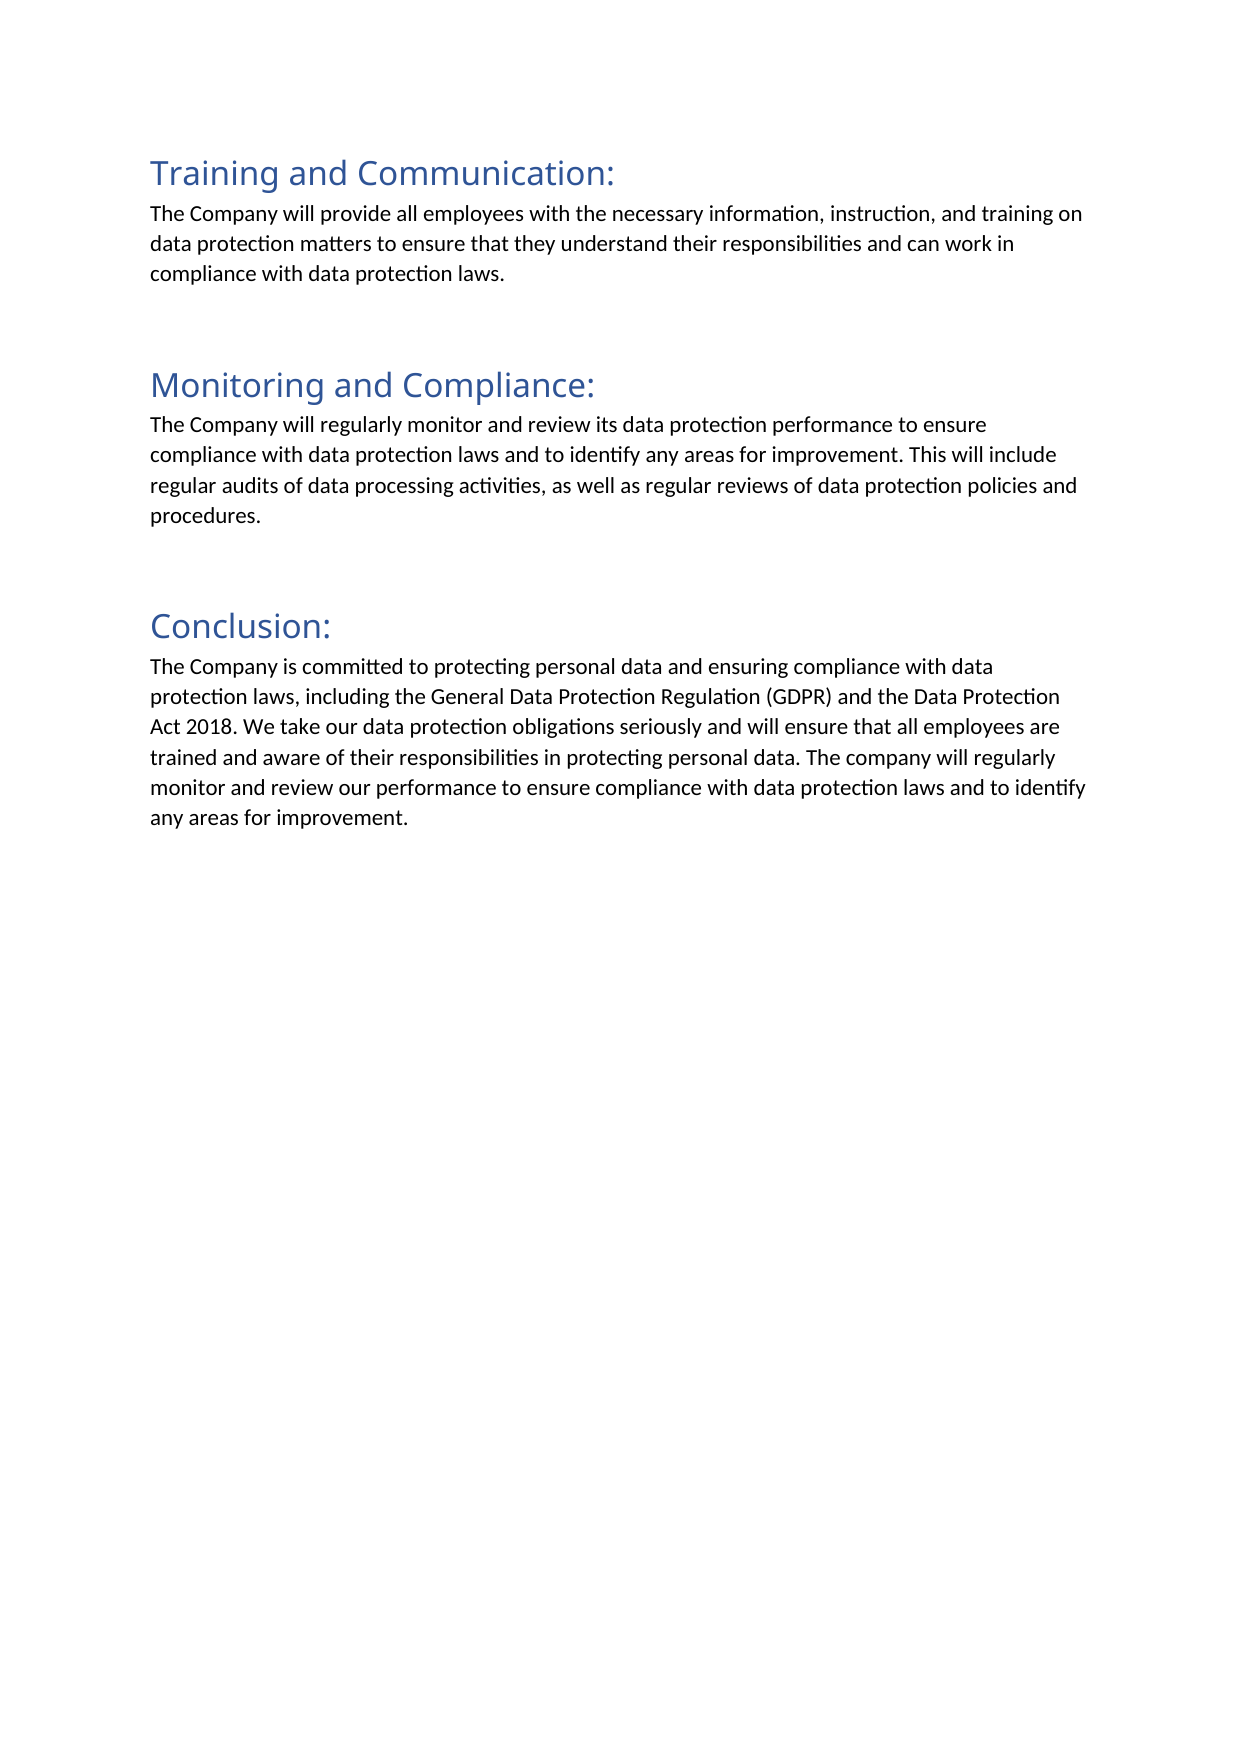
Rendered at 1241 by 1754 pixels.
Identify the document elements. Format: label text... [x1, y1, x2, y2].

subtitle Training and Communication: [150, 150, 1090, 195]
text The Company will provide all employees with the necessary information, instruction, and training on data protection matters to ensure that they understand their responsibilities and can work in compliance with data protection laws. [150, 199, 1090, 287]
text The Company will regularly monitor and review its data protection performance to ensure compliance with data protection laws and to identify any areas for improvement. This will include regular audits of data processing activities, as well as regular reviews of data protection policies and procedures. [150, 410, 1090, 529]
text The Company is committed to protecting personal data and ensuring compliance with data protection laws, including the General Data Protection Regulation (GDPR) and the Data Protection Act 2018. We take our data protection obligations seriously and will ensure that all employees are trained and aware of their responsibilities in protecting personal data. The company will regularly monitor and review our performance to ensure compliance with data protection laws and to identify any areas for improvement. [150, 652, 1090, 831]
subtitle Monitoring and Compliance: [150, 361, 1090, 407]
subtitle Conclusion: [150, 603, 1090, 648]
